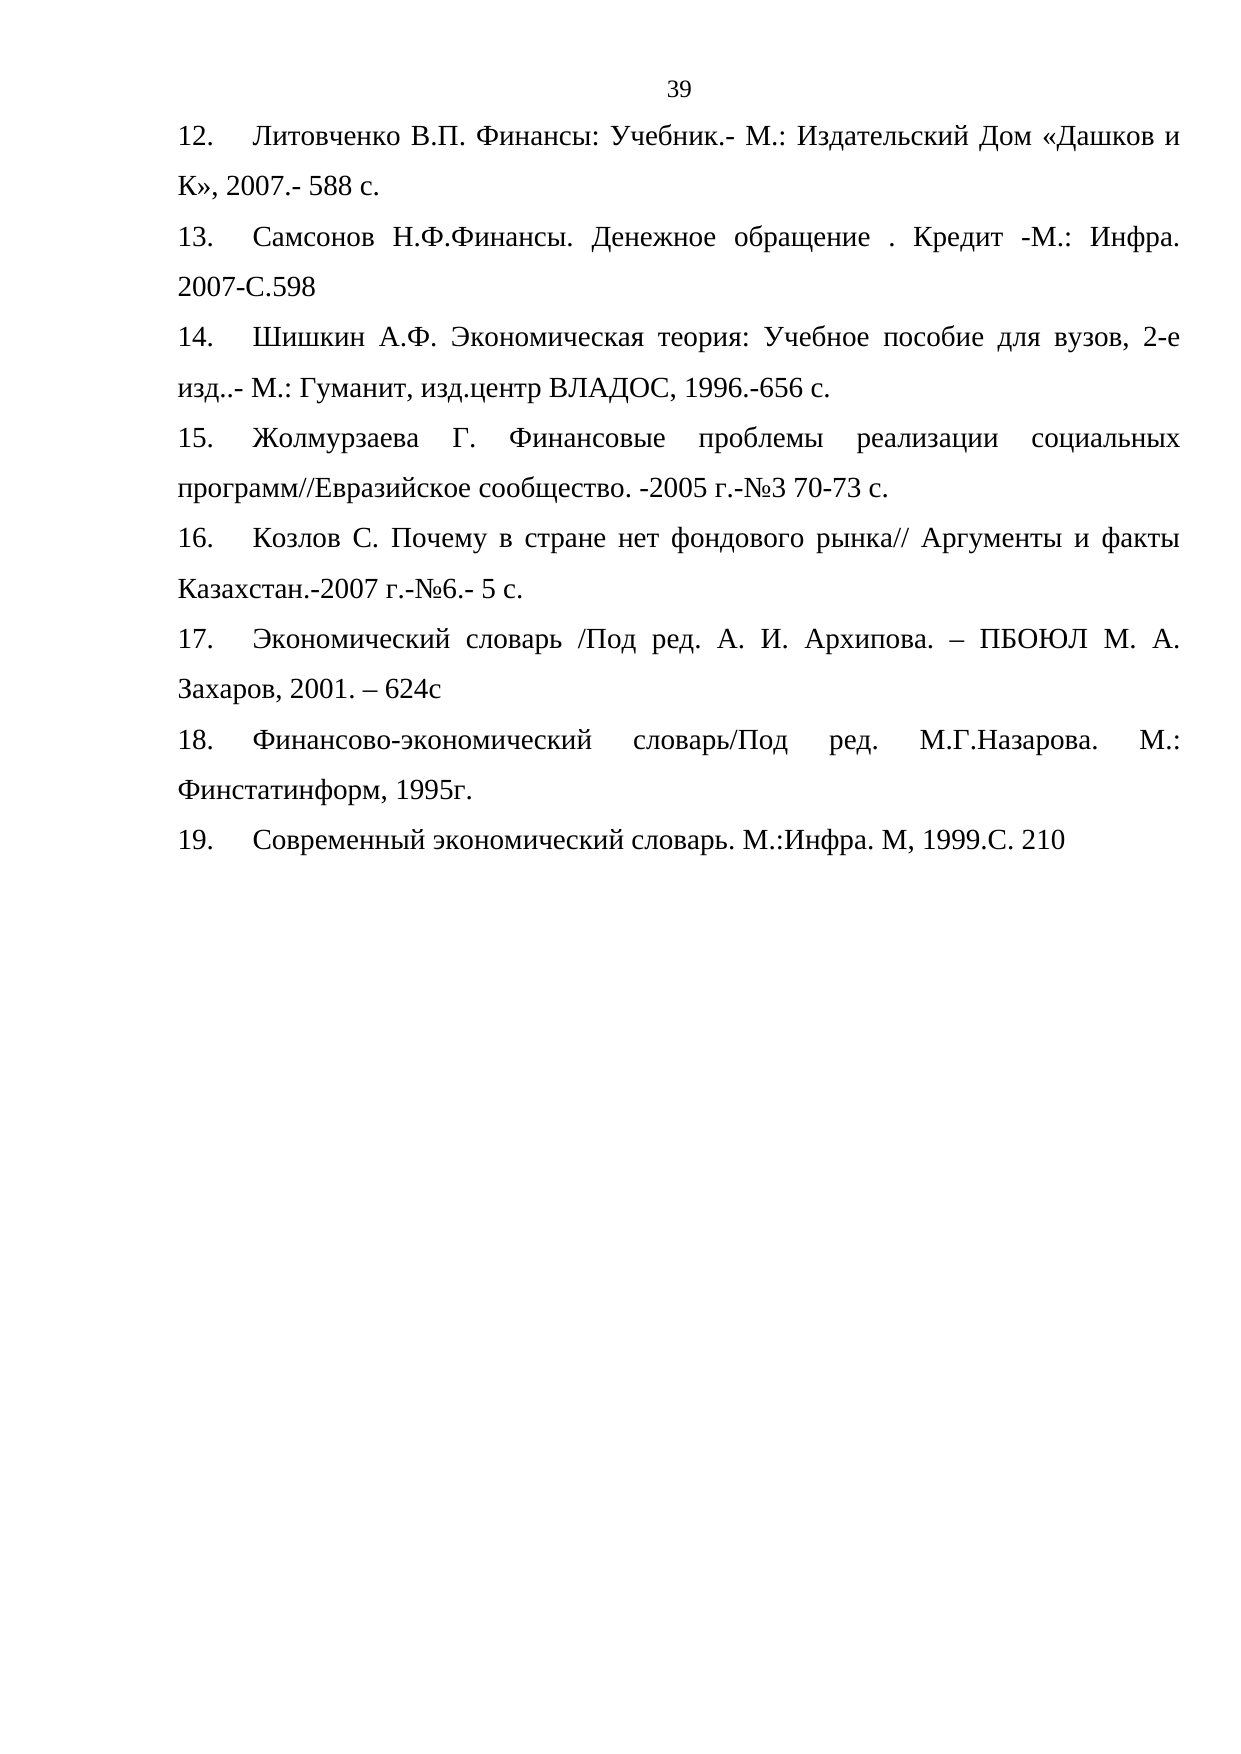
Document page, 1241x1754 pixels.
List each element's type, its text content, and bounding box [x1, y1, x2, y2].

list Финансово-экономический словарь/Под ред. М.Г.Назарова. М.: Финстатинформ, 1995г. [177, 722, 1181, 806]
list Самсонов Н.Ф.Финансы. Денежное обращение . Кредит -М.: Инфра. 2007-С.598 [177, 219, 1181, 303]
list Шишкин А.Ф. Экономическая теория: Учебное пособие для вузов, 2-е изд..- М.: Гуманит, изд.центр ВЛАДОС, 1996.-656 с. [177, 319, 1181, 403]
list Экономический словарь /Под ред. А. И. Архипова. – ПБОЮЛ М. А. Захаров, 2001. – 624с [177, 621, 1181, 705]
list Жолмурзаева Г. Финансовые проблемы реализации социальных программ//Евразийское сообщество. .-№3 70-73 с. [177, 420, 1181, 504]
list Козлов С. Почему в стране нет фондового рынка// Аргументы и факты Казахстан.-.-№6.- 5 с. [177, 521, 1181, 604]
list Современный экономический словарь. М.:Инфра. М, 1999.С. 210 [177, 822, 1181, 856]
list Литовченко В.П. Финансы: Учебник.- М.: Издательский Дом «Дашков и К», 2007.- 588 с. [177, 118, 1181, 202]
